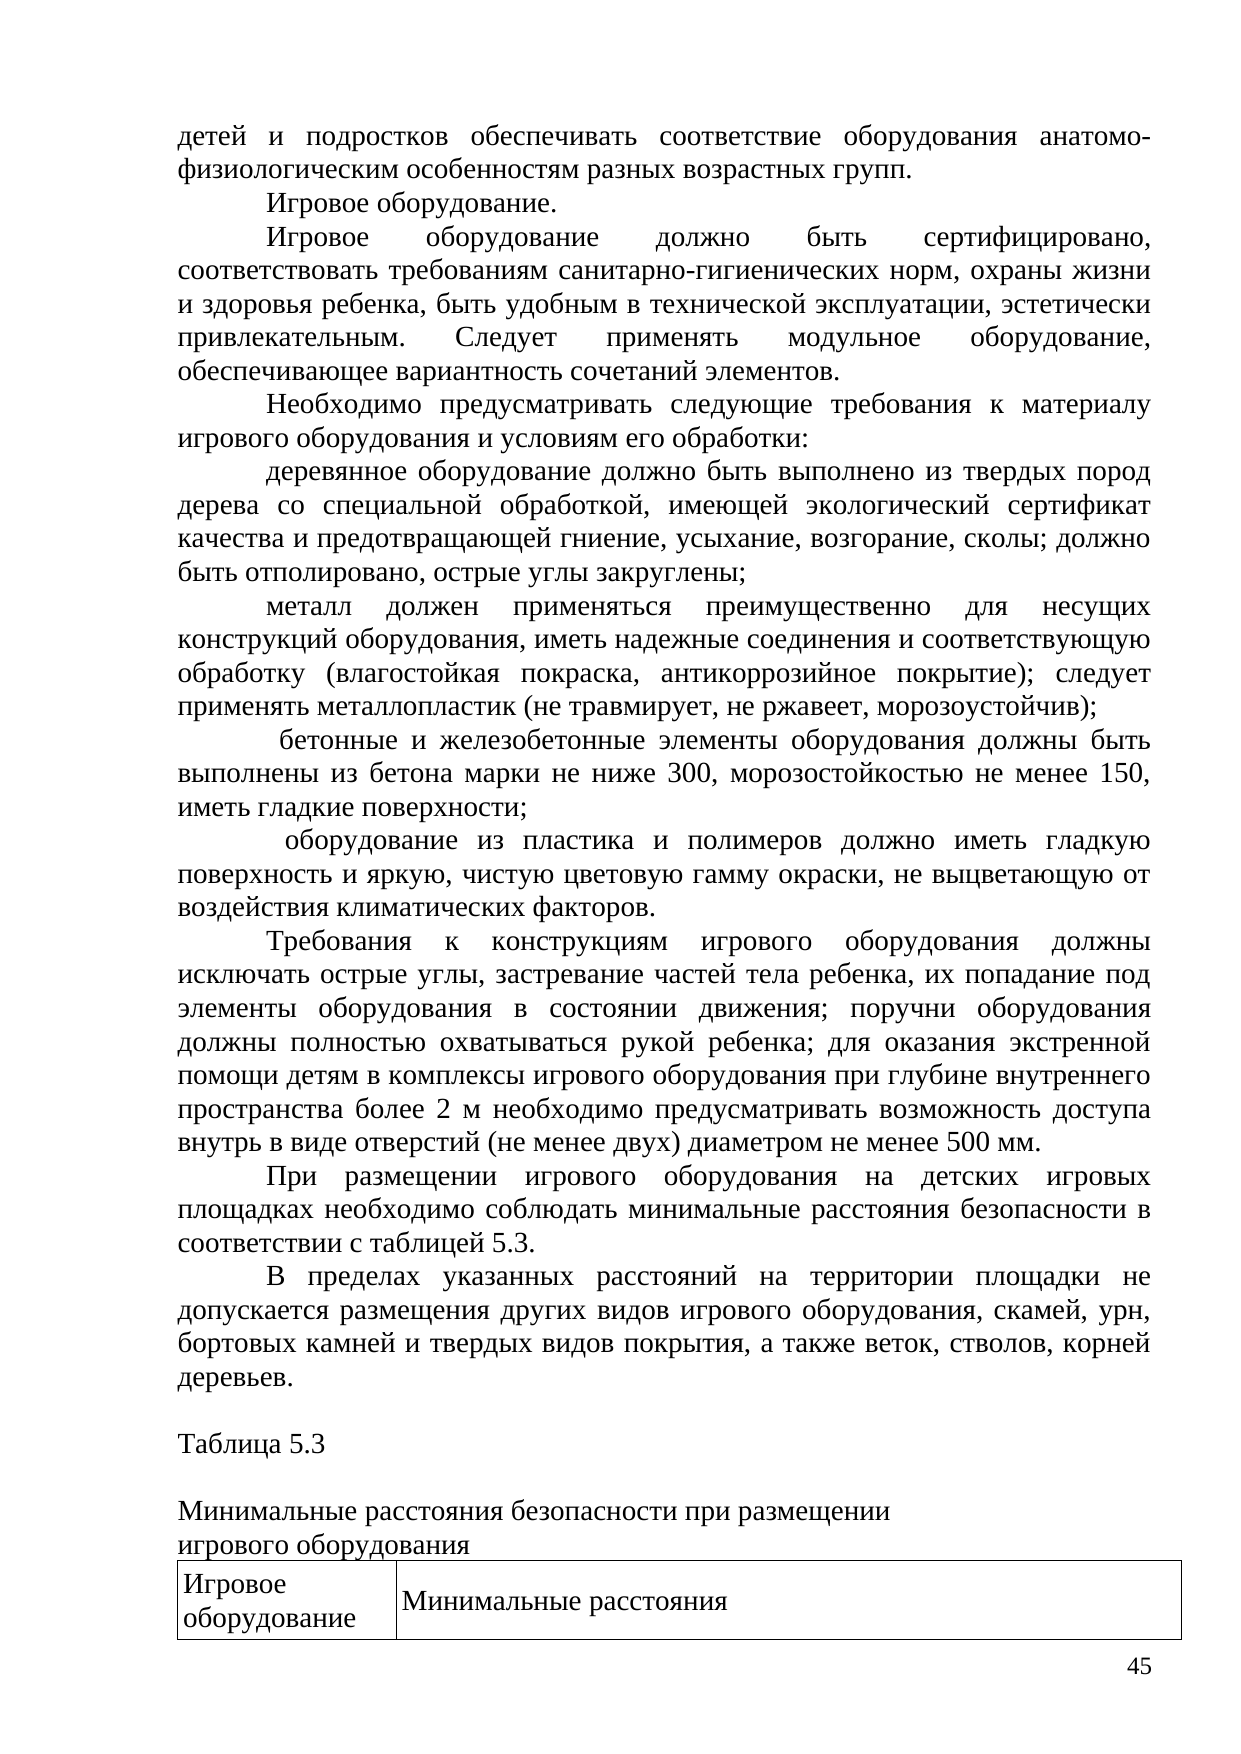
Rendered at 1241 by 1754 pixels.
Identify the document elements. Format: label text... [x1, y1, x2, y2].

text деревянное оборудование должно быть выполнено из твердых пород дерева со специальной обработкой, имеющей экологический сертификат качества и предотвращающей гниение, усыхание, возгорание, сколы; должно быть отполировано, острые углы закруглены; [177, 453, 1152, 588]
text Таблица 5.3 [177, 1426, 1152, 1460]
text В пределах указанных расстояний на территории площадки не допускается размещения других видов игрового оборудования, скамей, урн, бортовых камней и твердых видов покрытия, а также веток, стволов, корней деревьев. [177, 1258, 1152, 1393]
text Требования к конструкциям игрового оборудования должны исключать острые углы, застревание частей тела ребенка, их попадание под элементы оборудования в состоянии движения; поручни оборудования должны полностью охватываться рукой ребенка; для оказания экстренной помощи детям в комплексы игрового оборудования при глубине внутреннего пространства более 2 м необходимо предусматривать возможность доступа внутрь в виде отверстий (не менее двух) диаметром не менее 500 мм. [177, 923, 1152, 1158]
text Минимальные расстояния безопасности при размещении [177, 1493, 1152, 1527]
text бетонные и железобетонные элементы оборудования должны быть выполнены из бетона марки не ниже 300, морозостойкостью не менее 150, иметь гладкие поверхности; [177, 722, 1152, 822]
text Игровое оборудование должно быть сертифицировано, соответствовать требованиям санитарно-гигиенических норм, охраны жизни и здоровья ребенка, быть удобным в технической эксплуатации, эстетически привлекательным. Следует применять модульное оборудование, обеспечивающее вариантность сочетаний элементов. [177, 219, 1152, 386]
table_header Минимальные расстояния [397, 1561, 1181, 1639]
text оборудование из пластика и полимеров должно иметь гладкую поверхность и яркую, чистую цветовую гамму окраски, не выцветающую от воздействия климатических факторов. [177, 822, 1152, 923]
table_header Игровое оборудование [178, 1561, 396, 1639]
text игрового оборудования [177, 1527, 1152, 1560]
text металл должен применяться преимущественно для несущих конструкций оборудования, иметь надежные соединения и соответствующую обработку (влагостойкая покраска, антикоррозийное покрытие); следует применять металлопластик (не травмирует, не ржавеет, морозоустойчив); [177, 588, 1152, 722]
text При размещении игрового оборудования на детских игровых площадках необходимо соблюдать минимальные расстояния безопасности в соответствии с таблицей 5.3. [177, 1158, 1152, 1258]
text Игровое оборудование. [177, 185, 1152, 219]
text Необходимо предусматривать следующие требования к материалу игрового оборудования и условиям его обработки: [177, 386, 1152, 453]
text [177, 118, 1152, 185]
